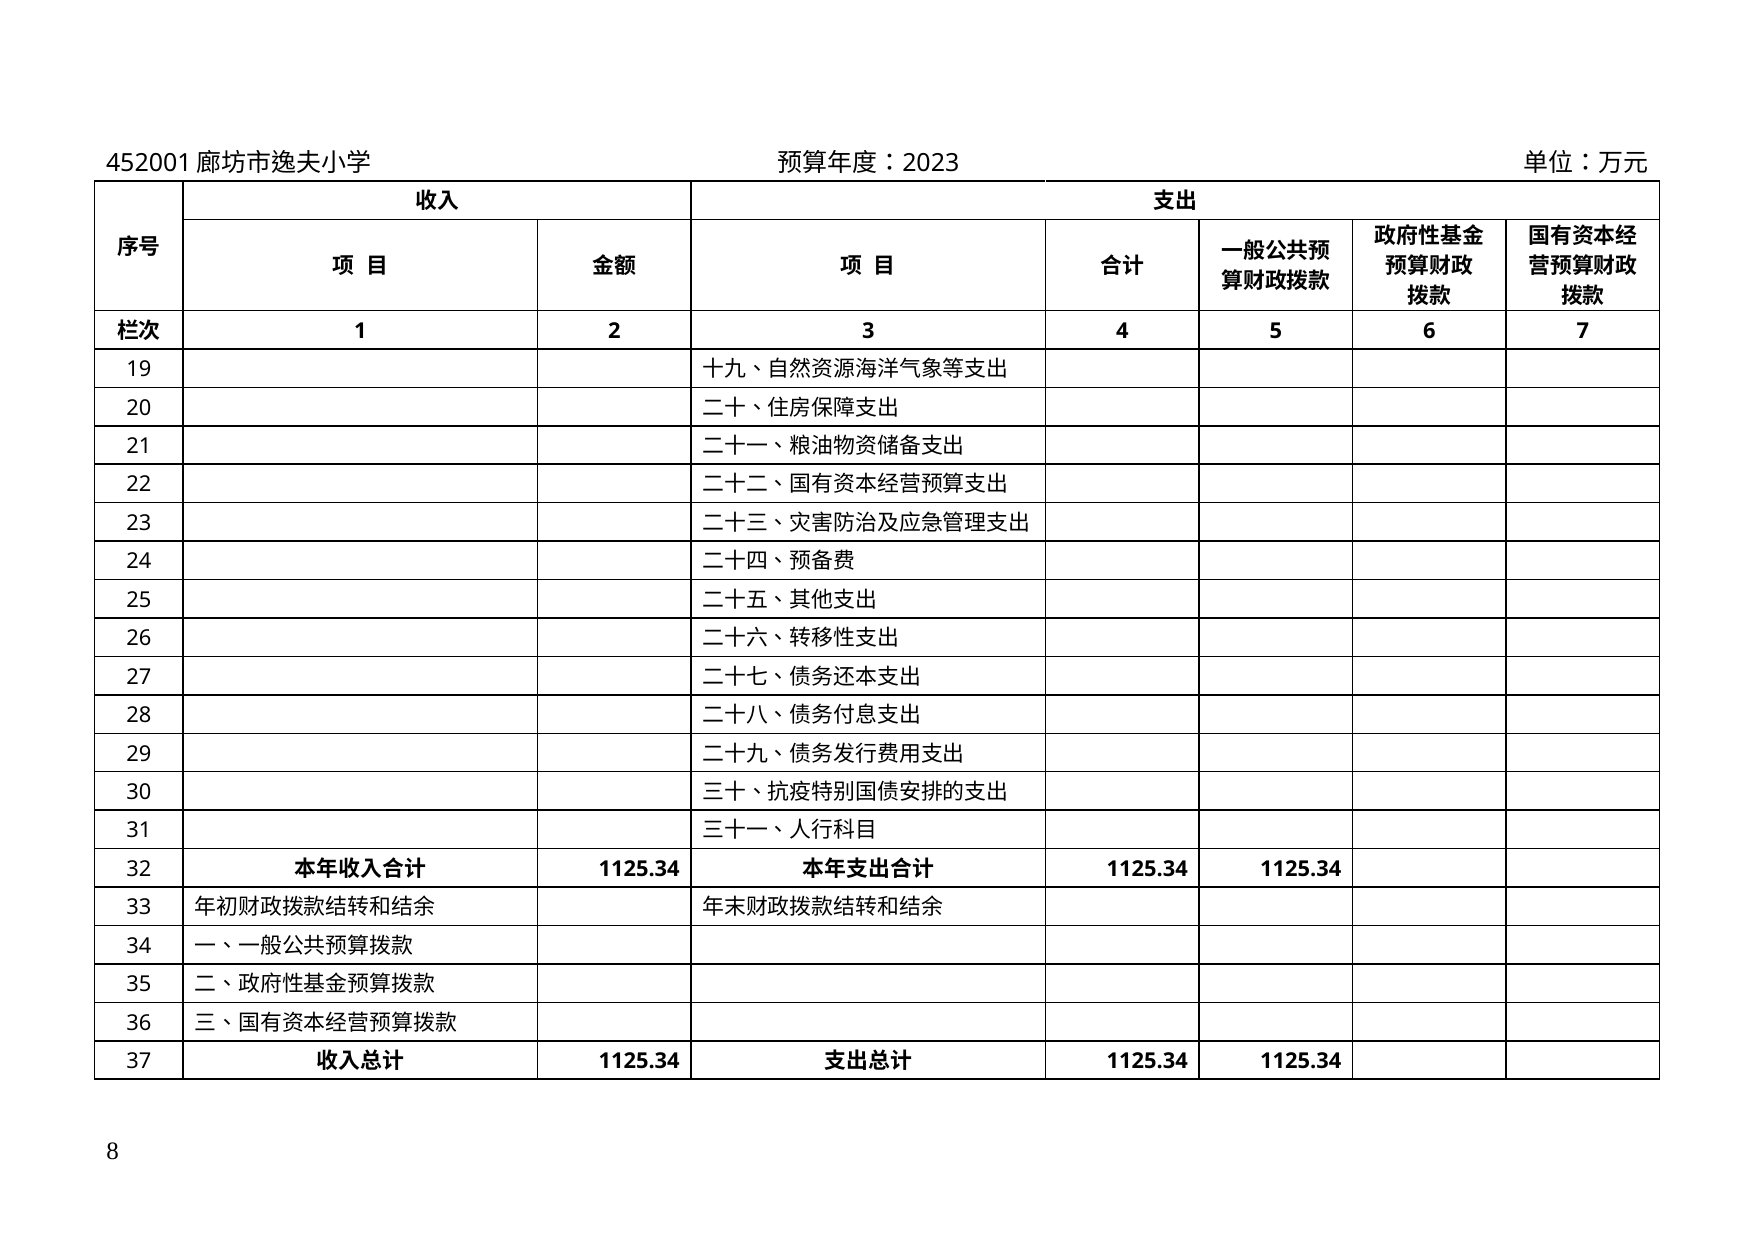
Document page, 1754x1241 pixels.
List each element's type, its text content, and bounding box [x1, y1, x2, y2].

table_cell 32 [95, 849, 182, 886]
table_cell 20 [95, 388, 182, 425]
table_cell [1353, 503, 1505, 540]
table_cell 国有资本经营预算财政拨款 [1507, 220, 1659, 309]
table_cell [692, 965, 1045, 1001]
table_cell [1200, 388, 1352, 425]
table_cell [184, 580, 537, 617]
table_cell [1507, 926, 1659, 963]
table_cell 4 [1046, 311, 1198, 348]
table_cell 年末财政拨款结转和结余 [692, 888, 1045, 924]
table_cell [538, 542, 690, 579]
table_cell 1125.34 [1046, 1042, 1198, 1078]
table_cell 28 [95, 696, 182, 732]
table_cell [538, 811, 690, 848]
table_cell [1046, 657, 1198, 694]
table_cell [1353, 465, 1505, 502]
table_cell 21 [95, 427, 182, 463]
table_cell 收入 [184, 182, 690, 219]
table_cell 政府性基金预算财政 拨款 [1353, 220, 1505, 309]
table_cell 31 [95, 811, 182, 848]
table_cell [1200, 427, 1352, 463]
table_cell [1046, 772, 1198, 809]
table_header 单位：万元 [1046, 143, 1659, 180]
table_cell [184, 811, 537, 848]
table_cell 1125.34 [538, 849, 690, 886]
table_cell [1507, 427, 1659, 463]
table_cell [1507, 350, 1659, 386]
table_cell [1200, 734, 1352, 771]
table_cell [1353, 427, 1505, 463]
table_cell 二十一、粮油物资储备支出 [692, 427, 1045, 463]
table_cell [1353, 1042, 1505, 1078]
table_cell [1507, 580, 1659, 617]
table_cell 6 [1353, 311, 1505, 348]
table_cell [184, 657, 537, 694]
table_cell [1353, 849, 1505, 886]
table_cell [1200, 965, 1352, 1001]
table_cell [538, 465, 690, 502]
table_cell [1507, 849, 1659, 886]
table_cell [1353, 580, 1505, 617]
table_cell [538, 926, 690, 963]
table_cell [692, 926, 1045, 963]
table_cell [1353, 388, 1505, 425]
table_cell [1046, 734, 1198, 771]
table_cell [1353, 965, 1505, 1001]
table_cell [538, 965, 690, 1001]
table_cell [184, 388, 537, 425]
table_cell 本年收入合计 [184, 849, 537, 886]
table_cell 项 目 [184, 220, 537, 309]
table_cell [184, 734, 537, 771]
table_cell 项 目 [692, 220, 1045, 309]
table_cell 3 [692, 311, 1045, 348]
table_cell 33 [95, 888, 182, 924]
table_cell 支出 [692, 182, 1659, 219]
table_cell [1046, 427, 1198, 463]
table_cell 三、国有资本经营预算拨款 [184, 1003, 537, 1040]
table_cell 序号 [95, 182, 182, 309]
table_cell 1125.34 [538, 1042, 690, 1078]
table_cell 二十四、预备费 [692, 542, 1045, 579]
table_cell [1353, 811, 1505, 848]
table_cell [1353, 734, 1505, 771]
table_cell 29 [95, 734, 182, 771]
table_cell [1046, 388, 1198, 425]
table_cell 收入总计 [184, 1042, 537, 1078]
table_cell 26 [95, 619, 182, 656]
table_cell [1046, 350, 1198, 386]
table_cell 本年支出合计 [692, 849, 1045, 886]
table_cell [1200, 772, 1352, 809]
table_cell [1046, 965, 1198, 1001]
table_cell 支出总计 [692, 1042, 1045, 1078]
table_cell 37 [95, 1042, 182, 1078]
table_cell [1200, 888, 1352, 924]
table_cell [1507, 619, 1659, 656]
table_cell 二十五、其他支出 [692, 580, 1045, 617]
table_cell [1353, 696, 1505, 732]
table_cell 三十一、人行科目 [692, 811, 1045, 848]
table_cell 24 [95, 542, 182, 579]
table_cell [1200, 465, 1352, 502]
table_cell 年初财政拨款结转和结余 [184, 888, 537, 924]
table_cell 二十、住房保障支出 [692, 388, 1045, 425]
table_cell [1046, 1003, 1198, 1040]
table_cell [1046, 619, 1198, 656]
table_cell [184, 542, 537, 579]
table_cell [184, 696, 537, 732]
table_cell [538, 350, 690, 386]
table_cell [538, 1003, 690, 1040]
table_cell [538, 657, 690, 694]
table_cell 二十九、债务发行费用支出 [692, 734, 1045, 771]
table_cell [538, 772, 690, 809]
table_cell [1046, 465, 1198, 502]
table_cell [1507, 811, 1659, 848]
table_header 预算年度：2023 [692, 143, 1045, 180]
table_cell [1200, 657, 1352, 694]
table_cell [1046, 503, 1198, 540]
table_cell [692, 1003, 1045, 1040]
table_cell [1507, 696, 1659, 732]
table_cell [1507, 542, 1659, 579]
table_cell [1046, 926, 1198, 963]
table_cell [538, 888, 690, 924]
table_cell [1200, 926, 1352, 963]
table_cell [184, 619, 537, 656]
table_cell 5 [1200, 311, 1352, 348]
table_cell [1507, 772, 1659, 809]
table_cell [1200, 811, 1352, 848]
table_cell [538, 619, 690, 656]
table_cell [1200, 696, 1352, 732]
table_cell [1507, 965, 1659, 1001]
table_cell 34 [95, 926, 182, 963]
table_cell [184, 350, 537, 386]
table_cell [1353, 619, 1505, 656]
table_cell [1353, 542, 1505, 579]
table_cell 一、一般公共预算拨款 [184, 926, 537, 963]
table_cell [184, 503, 537, 540]
table_cell 25 [95, 580, 182, 617]
table_cell [1200, 350, 1352, 386]
table_cell 二十二、国有资本经营预算支出 [692, 465, 1045, 502]
table_cell [1507, 1042, 1659, 1078]
table_cell [1046, 696, 1198, 732]
table_cell [538, 427, 690, 463]
table_cell [1353, 1003, 1505, 1040]
table_cell 合计 [1046, 220, 1198, 309]
table_cell [1353, 350, 1505, 386]
table_cell 二十三、灾害防治及应急管理支出 [692, 503, 1045, 540]
table_cell [1507, 1003, 1659, 1040]
table_cell 36 [95, 1003, 182, 1040]
table_cell [1200, 1003, 1352, 1040]
table_cell 一般公共预算财政拨款 [1200, 220, 1352, 309]
table_cell 35 [95, 965, 182, 1001]
table_cell [1507, 888, 1659, 924]
table_cell 1 [184, 311, 537, 348]
table_cell 2 [538, 311, 690, 348]
table_cell 二十七、债务还本支出 [692, 657, 1045, 694]
table_cell 金额 [538, 220, 690, 309]
table_cell [1200, 580, 1352, 617]
table_cell 30 [95, 772, 182, 809]
table_cell [184, 427, 537, 463]
table_cell [1353, 657, 1505, 694]
table_cell [538, 580, 690, 617]
table_cell 二十八、债务付息支出 [692, 696, 1045, 732]
table_cell [1353, 926, 1505, 963]
table_cell 三十、抗疫特别国债安排的支出 [692, 772, 1045, 809]
table_cell 27 [95, 657, 182, 694]
table_cell [538, 503, 690, 540]
table_cell [1507, 503, 1659, 540]
table_cell [1046, 580, 1198, 617]
table_cell 栏次 [95, 311, 182, 348]
table_cell [1046, 888, 1198, 924]
table_cell [1046, 542, 1198, 579]
table_cell [1200, 542, 1352, 579]
table_cell [1353, 772, 1505, 809]
table_cell [1507, 388, 1659, 425]
table_cell 7 [1507, 311, 1659, 348]
table_cell 1125.34 [1046, 849, 1198, 886]
table_cell 19 [95, 350, 182, 386]
table_cell 22 [95, 465, 182, 502]
table_cell [184, 772, 537, 809]
table_header 452001廊坊市逸夫小学 [95, 143, 690, 180]
table_cell [538, 734, 690, 771]
table_cell [1200, 503, 1352, 540]
table_cell 1125.34 [1200, 849, 1352, 886]
table_cell [1200, 619, 1352, 656]
table_cell [1507, 465, 1659, 502]
table_cell [1046, 811, 1198, 848]
table_cell [1507, 734, 1659, 771]
table_cell 二、政府性基金预算拨款 [184, 965, 537, 1001]
table_cell [184, 465, 537, 502]
table_cell [1507, 657, 1659, 694]
table_cell 二十六、转移性支出 [692, 619, 1045, 656]
table_cell 23 [95, 503, 182, 540]
table_cell 十九、自然资源海洋气象等支出 [692, 350, 1045, 386]
table_cell [1353, 888, 1505, 924]
table_cell [538, 388, 690, 425]
table_cell 1125.34 [1200, 1042, 1352, 1078]
table_cell [538, 696, 690, 732]
